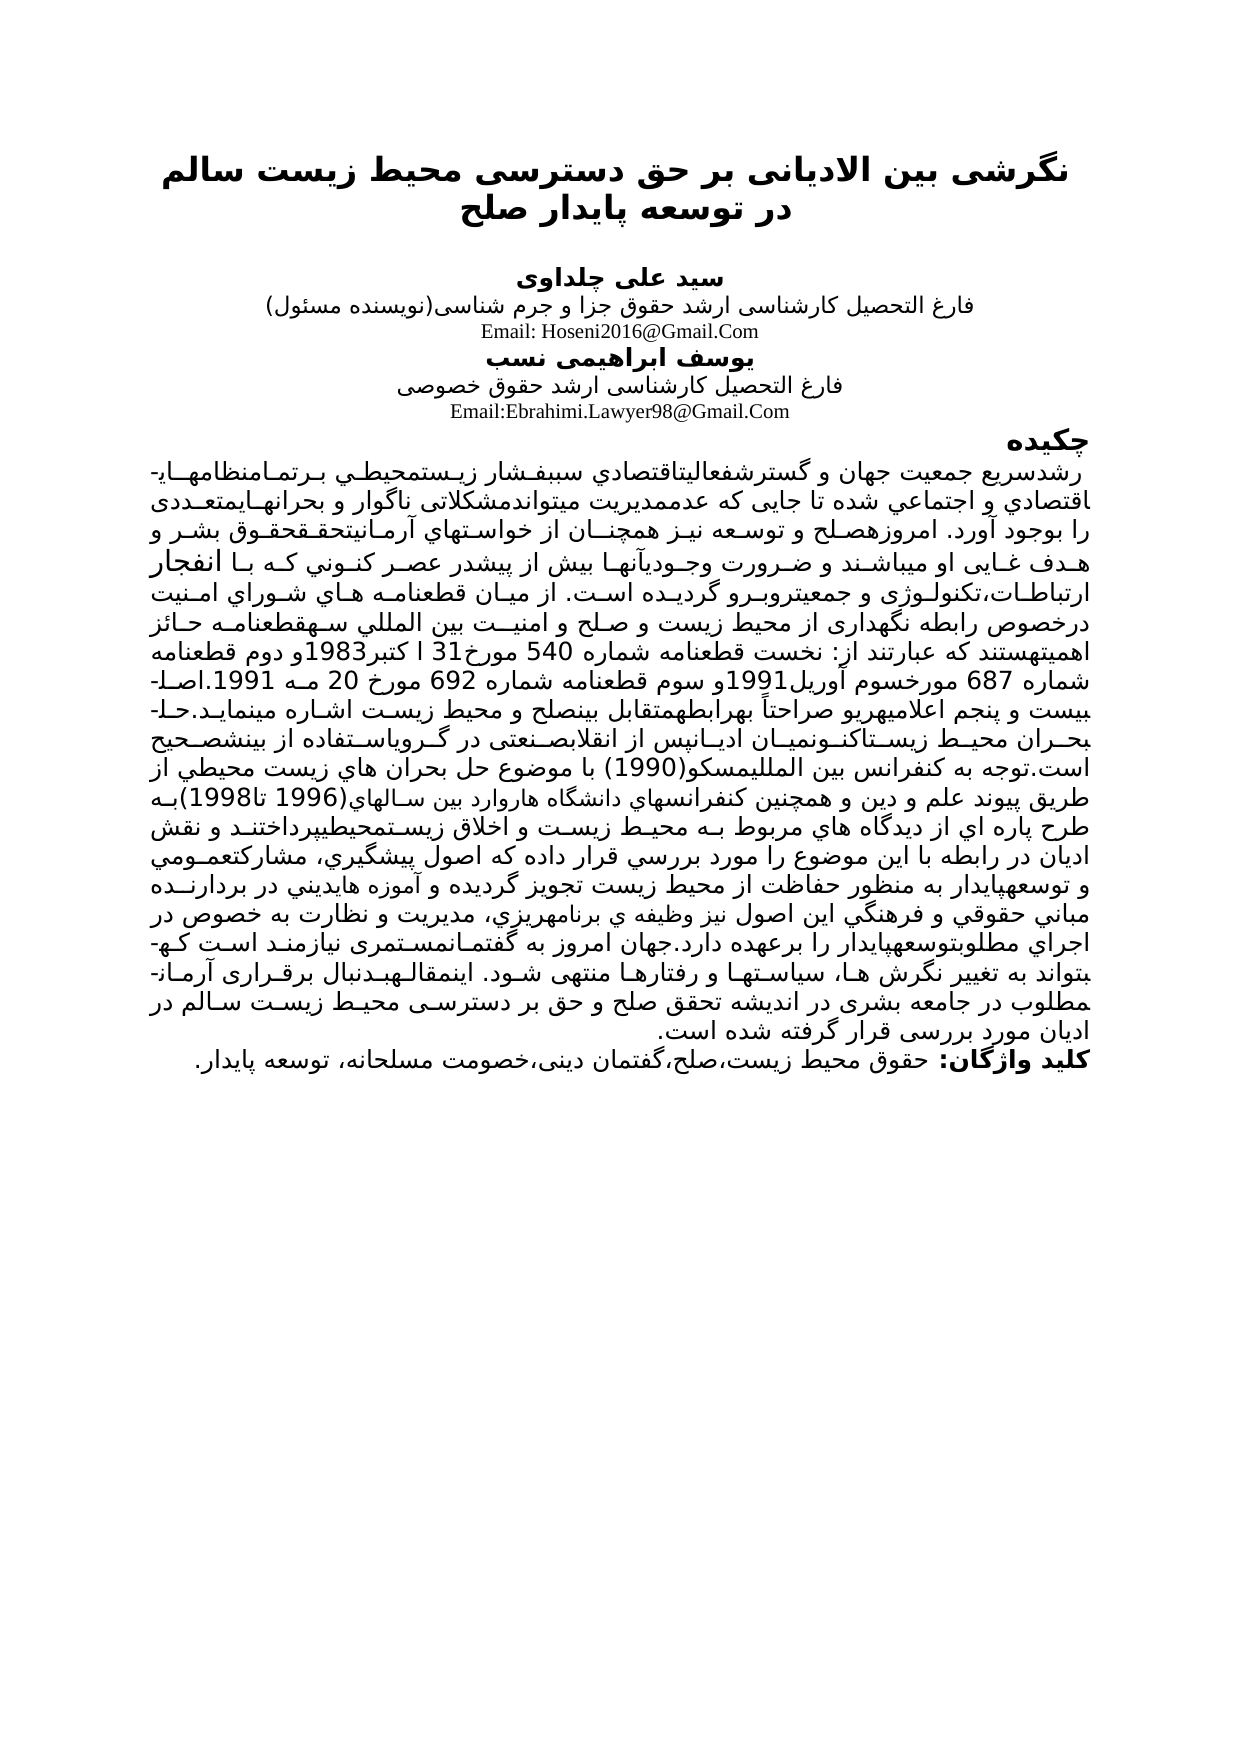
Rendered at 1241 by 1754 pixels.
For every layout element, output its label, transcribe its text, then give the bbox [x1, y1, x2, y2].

text سید علی چلداوی [150, 263, 1090, 292]
text فارغ التحصیل کارشناسی ارشد حقوق خصوصی [150, 372, 1090, 399]
text نگرشی بین الادیانی بر حق دسترسی محیط زیست سالم در توسعه پایدار صلح [150, 150, 1090, 228]
text Email: Hoseni2016@Gmail.Com [150, 319, 1090, 343]
text چکیده [150, 423, 1090, 457]
text فارغ التحصیل کارشناسی ارشد حقوق جزا و جرم شناسی(نویسنده مسئول) [150, 292, 1090, 319]
text یوسف ابراهیمی نسب [150, 343, 1090, 372]
text رشدسریع جمعيت جهان و گسترشفعاليتاقتصادي سببفـشار زيـستمحيطـي بـرتمـامنظامهاياقتصادي و اجتماعي شده تا جایی که عدممدیریت میتواندمشکلاتی ناگوار و بحرانهایمتعددی را بوجود آورد. امروزهصـلح و توسـعه نيـز همچنـان از خواستهاي آرمانيتحققحقوق بشر و هدف غایی او ميباشند و ضرورت وجودیآنها بيش از پيشدر عصر كنوني که با انفجار ارتباطات،تکنولوژی و جمعیتروبرو گردیده است. از ميان قطعنامه هاي شوراي امنيت درخصوص رابطه نگهداری از محيط زيست و صـلح و امنيـت بين المللي سهقطعنامه حائز اهميتهستند که عبارتند از: نخست قطعنامه شماره 540 مورخ31 ا كتبر1983و دوم قطعنامه شماره 687 مورخسوم آوريل1991و سوم قطعنامه شماره 692 مورخ 20 مه 1991.اصلبيست و پنجم اعلاميهريو صراحتاً بهرابطهمتقابل بينصلح و محيط زيست اشاره مينمايد.حلبحران محیط زیستاکنونمیان ادیانپس از انقلابصنعتی در گرویاستفاده از بینشصحیح است.توجه به کنفرانس بين الملليمسکو(1990) با موضوع حل بحران هاي زيست محيطي از طريق پيوند علم و دين و همچنين کنفرانسهاي دانشگاه هاروارد بين سالهاي(1996 تا1998)به طرح پاره اي از ديدگاه هاي مربوط به محيط زيست و اخلاق زيستمحيطيپرداختند و نقش اديان در رابطه با اين موضوع را مورد بررسي قرار داده که اصول پيشگيري، مشارکتعمومي و توسعهپايدار به منظور حفاظت از محيط زيست تجويز گرديده و آموزه هايديني در بردارنده مباني حقوقي و فرهنگي اين اصول نيز وظيفه ي برنامهريزي، مديريت و نظارت به خصوص در اجراي مطلوبتوسعهپايدار را برعهده دارد.جهان امروز به گفتمانمستمری نیازمند است کهبتواند به تغییر نگرش ها، سیاستها و رفتارها منتهی شود. اینمقالهبدنبال برقراری آرمانمطلوب در جامعه بشری در اندیشه تحقق صلح و حق بر دسترسی محیط زیست سالم در ادیان مورد بررسی قرار گرفته شده است. [150, 457, 1090, 870]
text Email:Ebrahimi.Lawyer98@Gmail.Com [150, 399, 1090, 423]
text رشدسریع جمعيت جهان و گسترشفعاليتاقتصادي سببفـشار زيـستمحيطـي بـرتمـامنظامهاياقتصادي و اجتماعي شده تا جایی که عدممدیریت میتواندمشکلاتی ناگوار و بحرانهایمتعددی را بوجود آورد. امروزهصـلح و توسـعه نيـز همچنـان از خواستهاي آرمانيتحققحقوق بشر و هدف غایی او ميباشند و ضرورت وجودیآنها بيش از پيشدر عصر كنوني که با انفجار ارتباطات،تکنولوژی و جمعیتروبرو گردیده است. از ميان قطعنامه هاي شوراي امنيت درخصوص رابطه نگهداری از محيط زيست و صـلح و امنيـت بين المللي سهقطعنامه حائز اهميتهستند که عبارتند از: نخست قطعنامه شماره 540 مورخ31 ا كتبر1983و دوم قطعنامه شماره 687 مورخسوم آوريل1991و سوم قطعنامه شماره 692 مورخ 20 مه 1991.اصلبيست و پنجم اعلاميهريو صراحتاً بهرابطهمتقابل بينصلح و محيط زيست اشاره مينمايد.حلبحران محیط زیستاکنونمیان ادیانپس از انقلابصنعتی در گرویاستفاده از بینشصحیح است.توجه به کنفرانس بين الملليمسکو(1990) با موضوع حل بحران هاي زيست محيطي از طريق پيوند علم و دين و همچنين کنفرانسهاي دانشگاه هاروارد بين سالهاي(1996 تا1998)به طرح پاره اي از ديدگاه هاي مربوط به محيط زيست و اخلاق زيستمحيطيپرداختند و نقش اديان در رابطه با اين موضوع را مورد بررسي قرار داده که اصول پيشگيري، مشارکتعمومي و توسعهپايدار به منظور حفاظت از محيط زيست تجويز گرديده و آموزه هايديني در بردارنده مباني حقوقي و فرهنگي اين اصول نيز وظيفه ي برنامهريزي، مديريت و نظارت به خصوص در اجراي مطلوبتوسعهپايدار را برعهده دارد.جهان امروز به گفتمانمستمری نیازمند است کهبتواند به تغییر نگرش ها، سیاستها و رفتارها منتهی شود. اینمقالهبدنبال برقراری آرمانمطلوب در جامعه بشری در اندیشه تحقق صلح و حق بر دسترسی محیط زیست سالم در ادیان مورد بررسی قرار گرفته شده است. [150, 899, 1090, 1045]
text کلید واژگان: حقوق محیط زیست،صلح،گفتمان دینی،خصومت مسلحانه، توسعه پایدار. [150, 1045, 1090, 1074]
